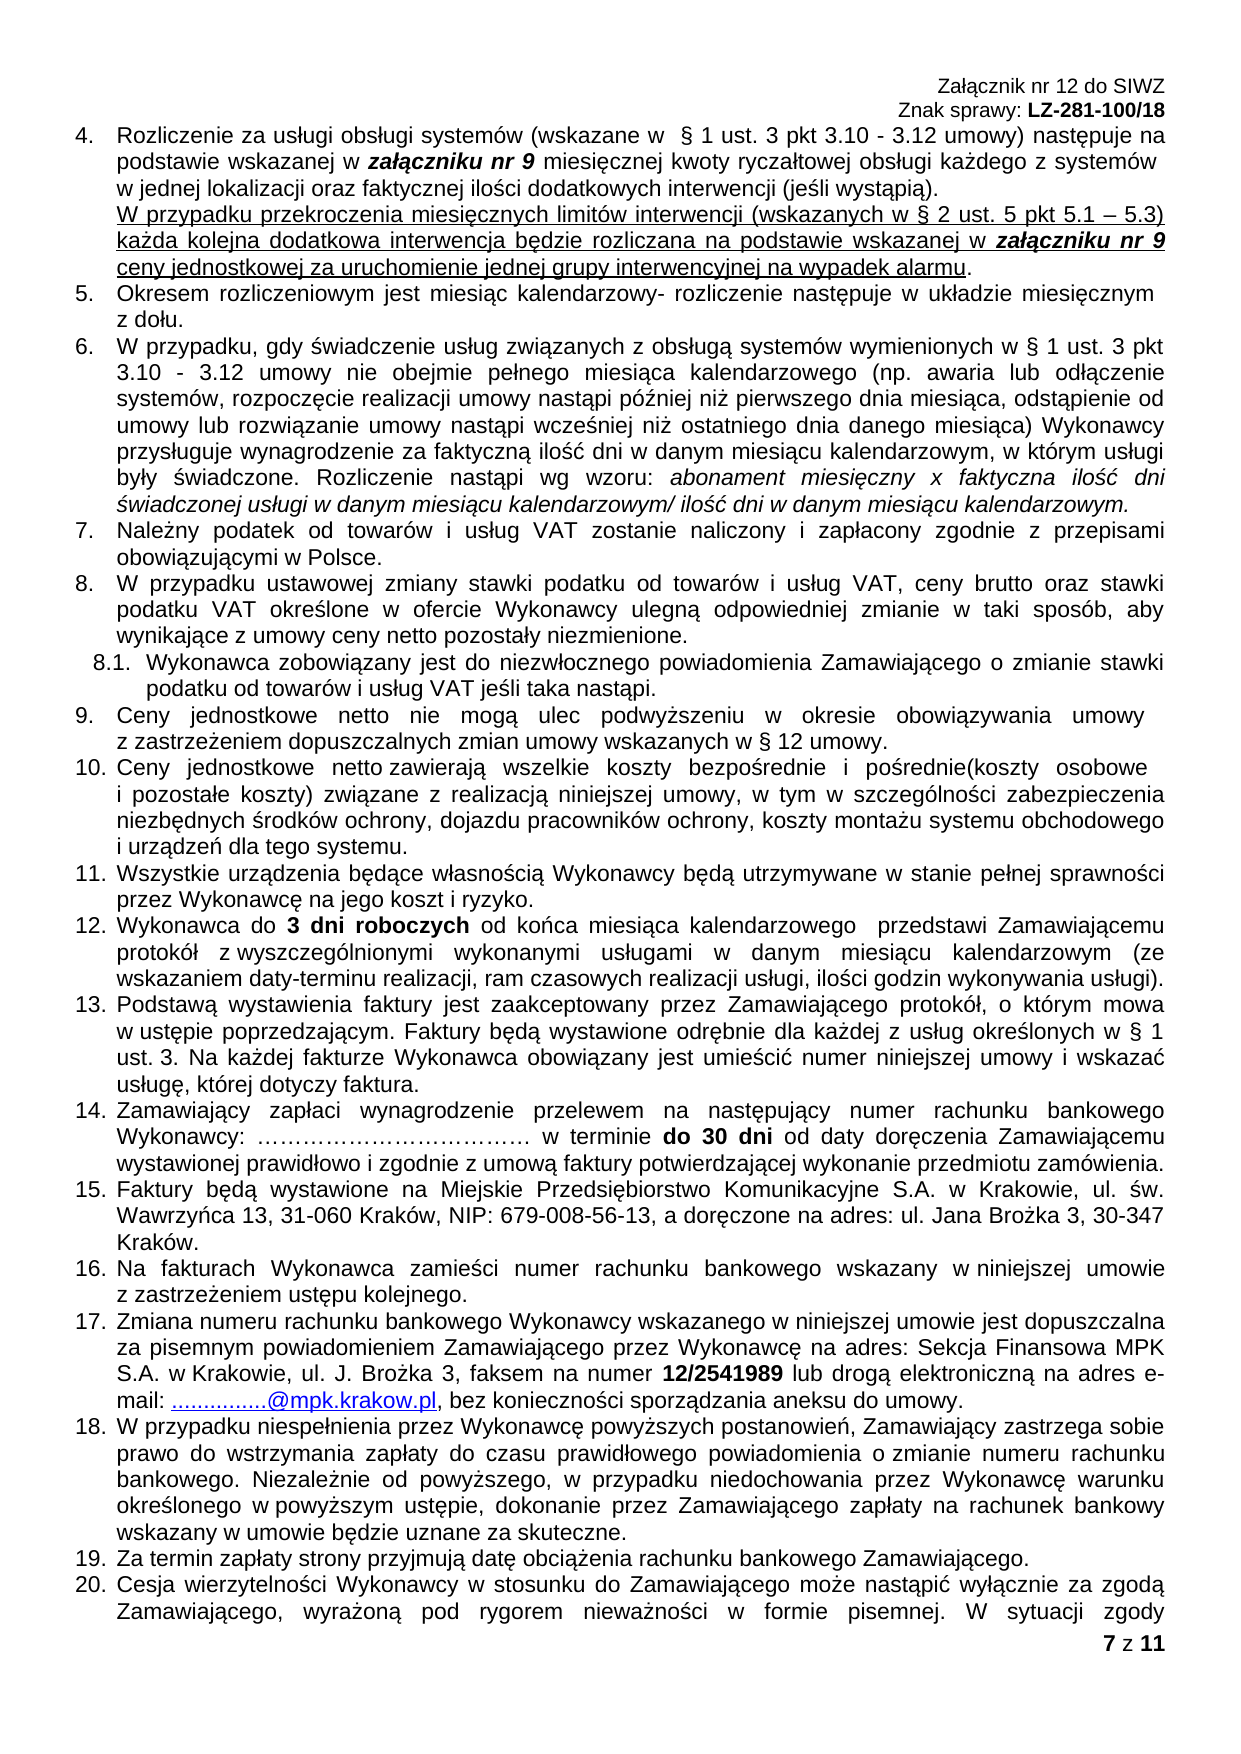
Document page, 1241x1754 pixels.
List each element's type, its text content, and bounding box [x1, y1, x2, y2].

list Rozliczenie za usługi obsługi systemów (wskazane w § 1 ust. 3 pkt 3.10 - 3.12 umowy) następuje na podstawie wskazanej w załączniku nr 9 miesięcznej kwoty ryczałtowej obsługi każdego z systemów w jednej lokalizacji oraz faktycznej ilości dodatkowych interwencji (jeśli wystąpią). [75, 122, 1165, 201]
list W przypadku, gdy świadczenie usług związanych z obsługą systemów wymienionych w § 1 ust. 3 pkt 3.10 - 3.12 umowy nie obejmie pełnego miesiąca kalendarzowego (np. awaria lub odłączenie systemów, rozpoczęcie realizacji umowy nastąpi później niż pierwszego dnia miesiąca, odstąpienie od umowy lub rozwiązanie umowy nastąpi wcześniej niż ostatniego dnia danego miesiąca) Wykonawcy przysługuje wynagrodzenie za faktyczną ilość dni w danym miesiącu kalendarzowym, w którym usługi były świadczone. Rozliczenie nastąpi wg wzoru: abonament miesięczny x faktyczna ilość dni świadczonej usługi w danym miesiącu kalendarzowym/ ilość dni w danym miesiącu kalendarzowym. [75, 333, 1165, 517]
text W przypadku przekroczenia miesięcznych limitów interwencji (wskazanych w § 2 ust. 5 pkt 5.1 – 5.3) każda kolejna dodatkowa interwencja będzie rozliczana na podstawie wskazanej w załączniku nr 9 ceny jednostkowej za uruchomienie jednej grupy interwencyjnej na wypadek alarmu. [116, 251, 1165, 280]
list Okresem rozliczeniowym jest miesiąc kalendarzowy- rozliczenie następuje w układzie miesięcznym z dołu. [75, 280, 1165, 333]
list Na fakturach Wykonawca zamieści numer rachunku bankowego wskazany w niniejszej umowie z zastrzeżeniem ustępu kolejnego. [75, 1255, 1165, 1308]
text W przypadku przekroczenia miesięcznych limitów interwencji (wskazanych w § 2 ust. 5 pkt 5.1 – 5.3) każda kolejna dodatkowa interwencja będzie rozliczana na podstawie wskazanej w załączniku nr 9 ceny jednostkowej za uruchomienie jednej grupy interwencyjnej na wypadek alarmu. [116, 225, 1165, 250]
list Ceny jednostkowe netto nie mogą ulec podwyższeniu w okresie obowiązywania umowy z zastrzeżeniem dopuszczalnych zmian umowy wskazanych w § 12 umowy. [75, 702, 1165, 754]
list Należny podatek od towarów i usług VAT zostanie naliczony i zapłacony zgodnie z przepisami obowiązującymi w Polsce. [75, 517, 1165, 570]
list Podstawą wystawienia faktury jest zaakceptowany przez Zamawiającego protokół, o którym mowa w ustępie poprzedzającym. Faktury będą wystawione odrębnie dla każdej z usług określonych w § 1 ust. 3. Na każdej fakturze Wykonawca obowiązany jest umieścić numer niniejszej umowy i wskazać usługę, której dotyczy faktura. [75, 991, 1165, 1097]
list Wykonawca zobowiązany jest do niezwłocznego powiadomienia Zamawiającego o zmianie stawki podatku od towarów i usług VAT jeśli taka nastąpi. [93, 649, 1165, 702]
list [75, 1571, 1165, 1624]
list W przypadku ustawowej zmiany stawki podatku od towarów i usług VAT, ceny brutto oraz stawki podatku VAT określone w ofercie Wykonawcy ulegną odpowiedniej zmianie w taki sposób, aby wynikające z umowy ceny netto pozostały niezmienione. [75, 570, 1165, 649]
list W przypadku niespełnienia przez Wykonawcę powyższych postanowień, Zamawiający zastrzega sobie prawo do wstrzymania zapłaty do czasu prawidłowego powiadomienia o zmianie numeru rachunku bankowego. Niezależnie od powyższego, w przypadku niedochowania przez Wykonawcę warunku określonego w powyższym ustępie, dokonanie przez Zamawiającego zapłaty na rachunek bankowy wskazany w umowie będzie uznane za skuteczne. [75, 1413, 1165, 1545]
list Wszystkie urządzenia będące własnością Wykonawcy będą utrzymywane w stanie pełnej sprawności przez Wykonawcę na jego koszt i ryzyko. [75, 860, 1165, 912]
list Zamawiający zapłaci wynagrodzenie przelewem na następujący numer rachunku bankowego Wykonawcy: ……………………………… w terminie do 30 dni od daty doręczenia Zamawiającemu wystawionej prawidłowo i zgodnie z umową faktury potwierdzającej wykonanie przedmiotu zamówienia. [75, 1097, 1165, 1176]
text W przypadku przekroczenia miesięcznych limitów interwencji (wskazanych w § 2 ust. 5 pkt 5.1 – 5.3) każda kolejna dodatkowa interwencja będzie rozliczana na podstawie wskazanej w załączniku nr 9 ceny jednostkowej za uruchomienie jednej grupy interwencyjnej na wypadek alarmu. [116, 201, 1165, 224]
list Faktury będą wystawione na Miejskie Przedsiębiorstwo Komunikacyjne S.A. w Krakowie, ul. św. Wawrzyńca 13, 31-060 Kraków, NIP: 679-008-56-13, a doręczone na adres: ul. Jana Brożka 3, 30-347 Kraków. [75, 1176, 1165, 1255]
list Wykonawca do 3 dni roboczych od końca miesiąca kalendarzowego przedstawi Zamawiającemu protokół z wyszczególnionymi wykonanymi usługami w danym miesiącu kalendarzowym (ze wskazaniem daty-terminu realizacji, ram czasowych realizacji usługi, ilości godzin wykonywania usługi). [75, 912, 1165, 991]
list Ceny jednostkowe netto zawierają wszelkie koszty bezpośrednie i pośrednie(koszty osobowe i pozostałe koszty) związane z realizacją niniejszej umowy, w tym w szczególności zabezpieczenia niezbędnych środków ochrony, dojazdu pracowników ochrony, koszty montażu systemu obchodowego i urządzeń dla tego systemu. [75, 754, 1165, 860]
list Za termin zapłaty strony przyjmują datę obciążenia rachunku bankowego Zamawiającego. [75, 1545, 1165, 1571]
list Zmiana numeru rachunku bankowego Wykonawcy wskazanego w niniejszej umowie jest dopuszczalna za pisemnym powiadomieniem Zamawiającego przez Wykonawcę na adres: Sekcja Finansowa MPK S.A. w Krakowie, ul. J. Brożka 3, faksem na numer 12/2541989 lub drogą elektroniczną na adres e-mail: ...............@mpk.krakow.pl, bez konieczności sporządzania aneksu do umowy. [75, 1308, 1165, 1413]
